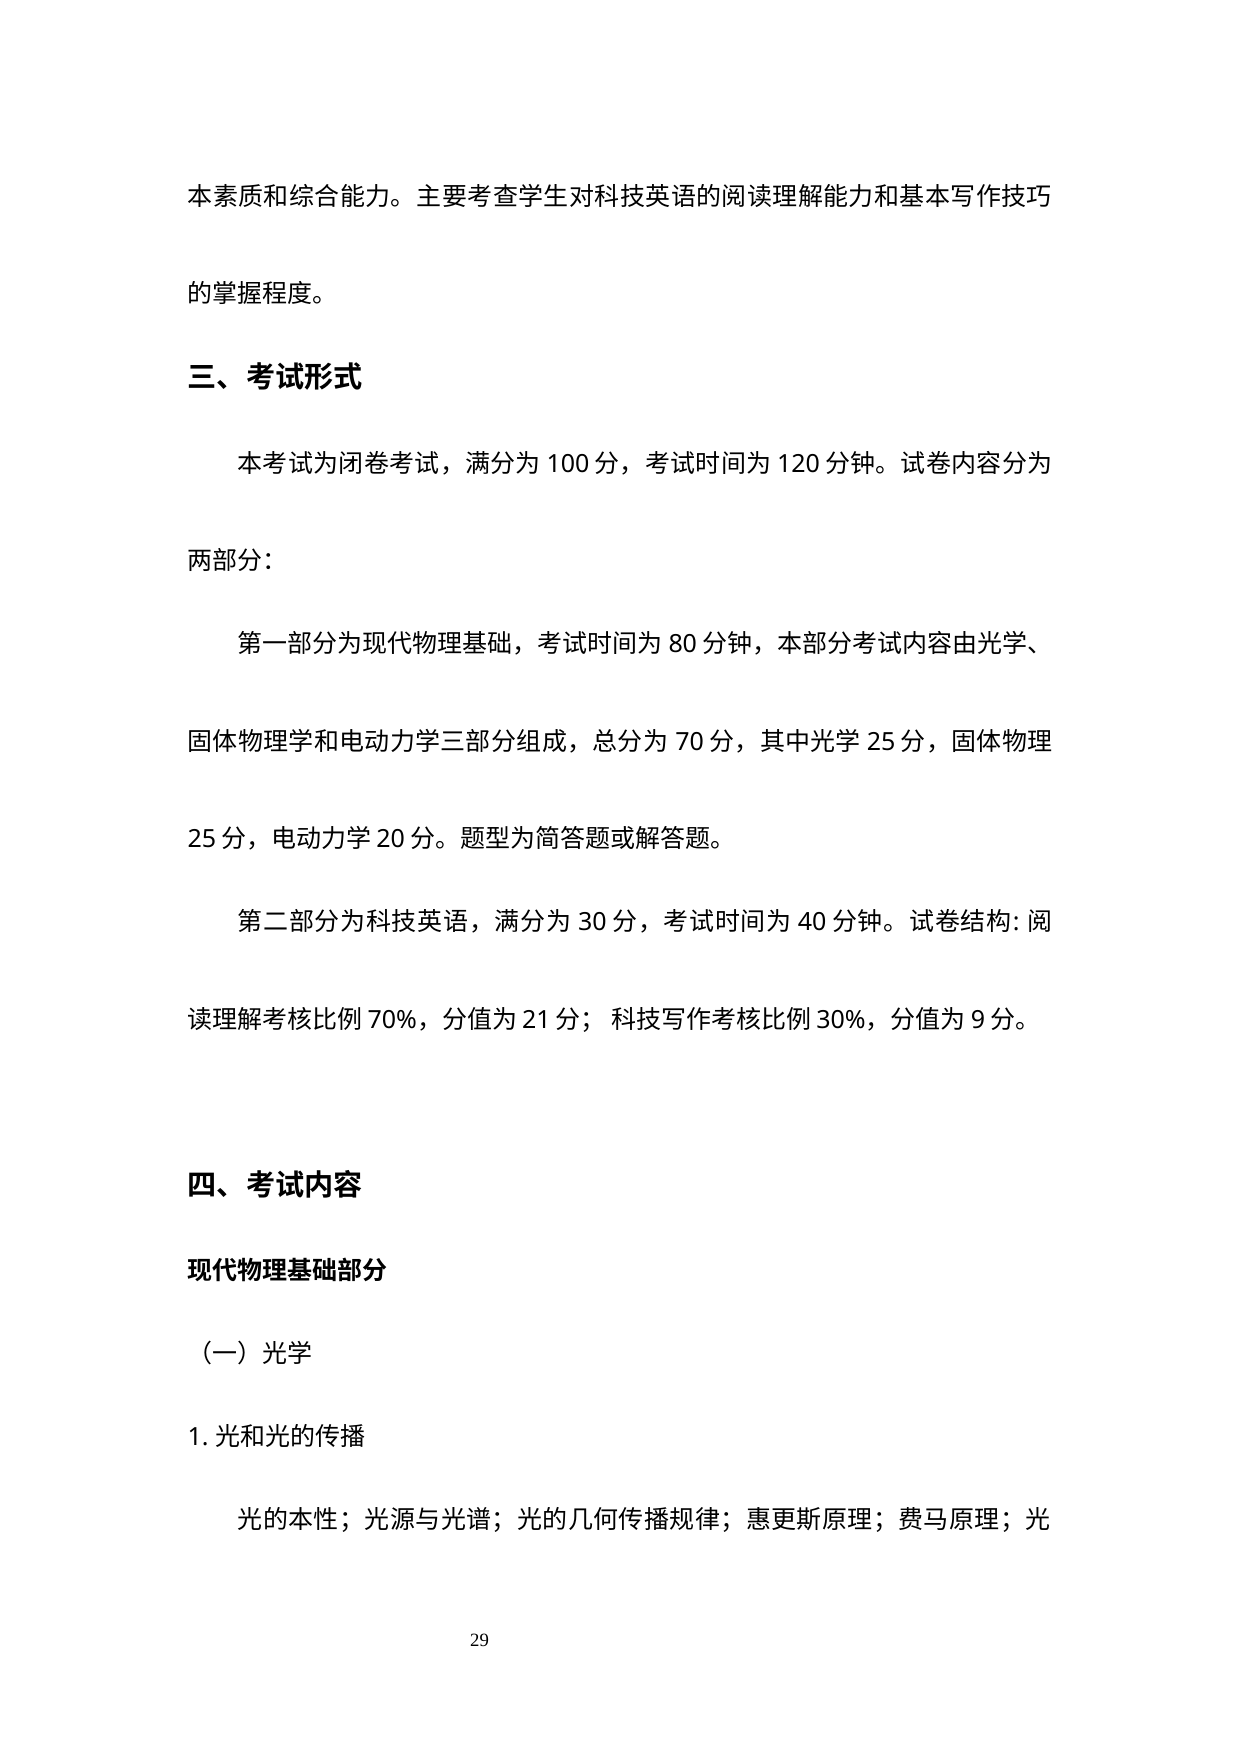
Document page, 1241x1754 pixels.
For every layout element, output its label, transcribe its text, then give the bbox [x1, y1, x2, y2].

text 现代物理基础部分 [187, 1236, 1053, 1301]
text 第二部分为科技英语，满分为30分，考试时间为40分钟。试卷结构: 阅读理解考核比例70%，分值为21分； 科技写作考核比例30%，分值为9分。 [187, 887, 1053, 1050]
text 1. 光和光的传播 [187, 1402, 1053, 1467]
text 四、考试内容 [187, 1150, 1053, 1215]
text 本考试为闭卷考试，满分为100分，考试时间为120分钟。试卷内容分为两部分： [187, 429, 1053, 591]
text 第一部分为现代物理基础，考试时间为80分钟，本部分考试内容由光学、固体物理学和电动力学三部分组成，总分为70分，其中光学25分，固体物理25分，电动力学20分。题型为简答题或解答题。 [187, 609, 1053, 869]
text 三、考试形式 [187, 343, 1053, 408]
text （一）光学 [187, 1319, 1053, 1384]
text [187, 1486, 1053, 1551]
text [187, 162, 1053, 324]
